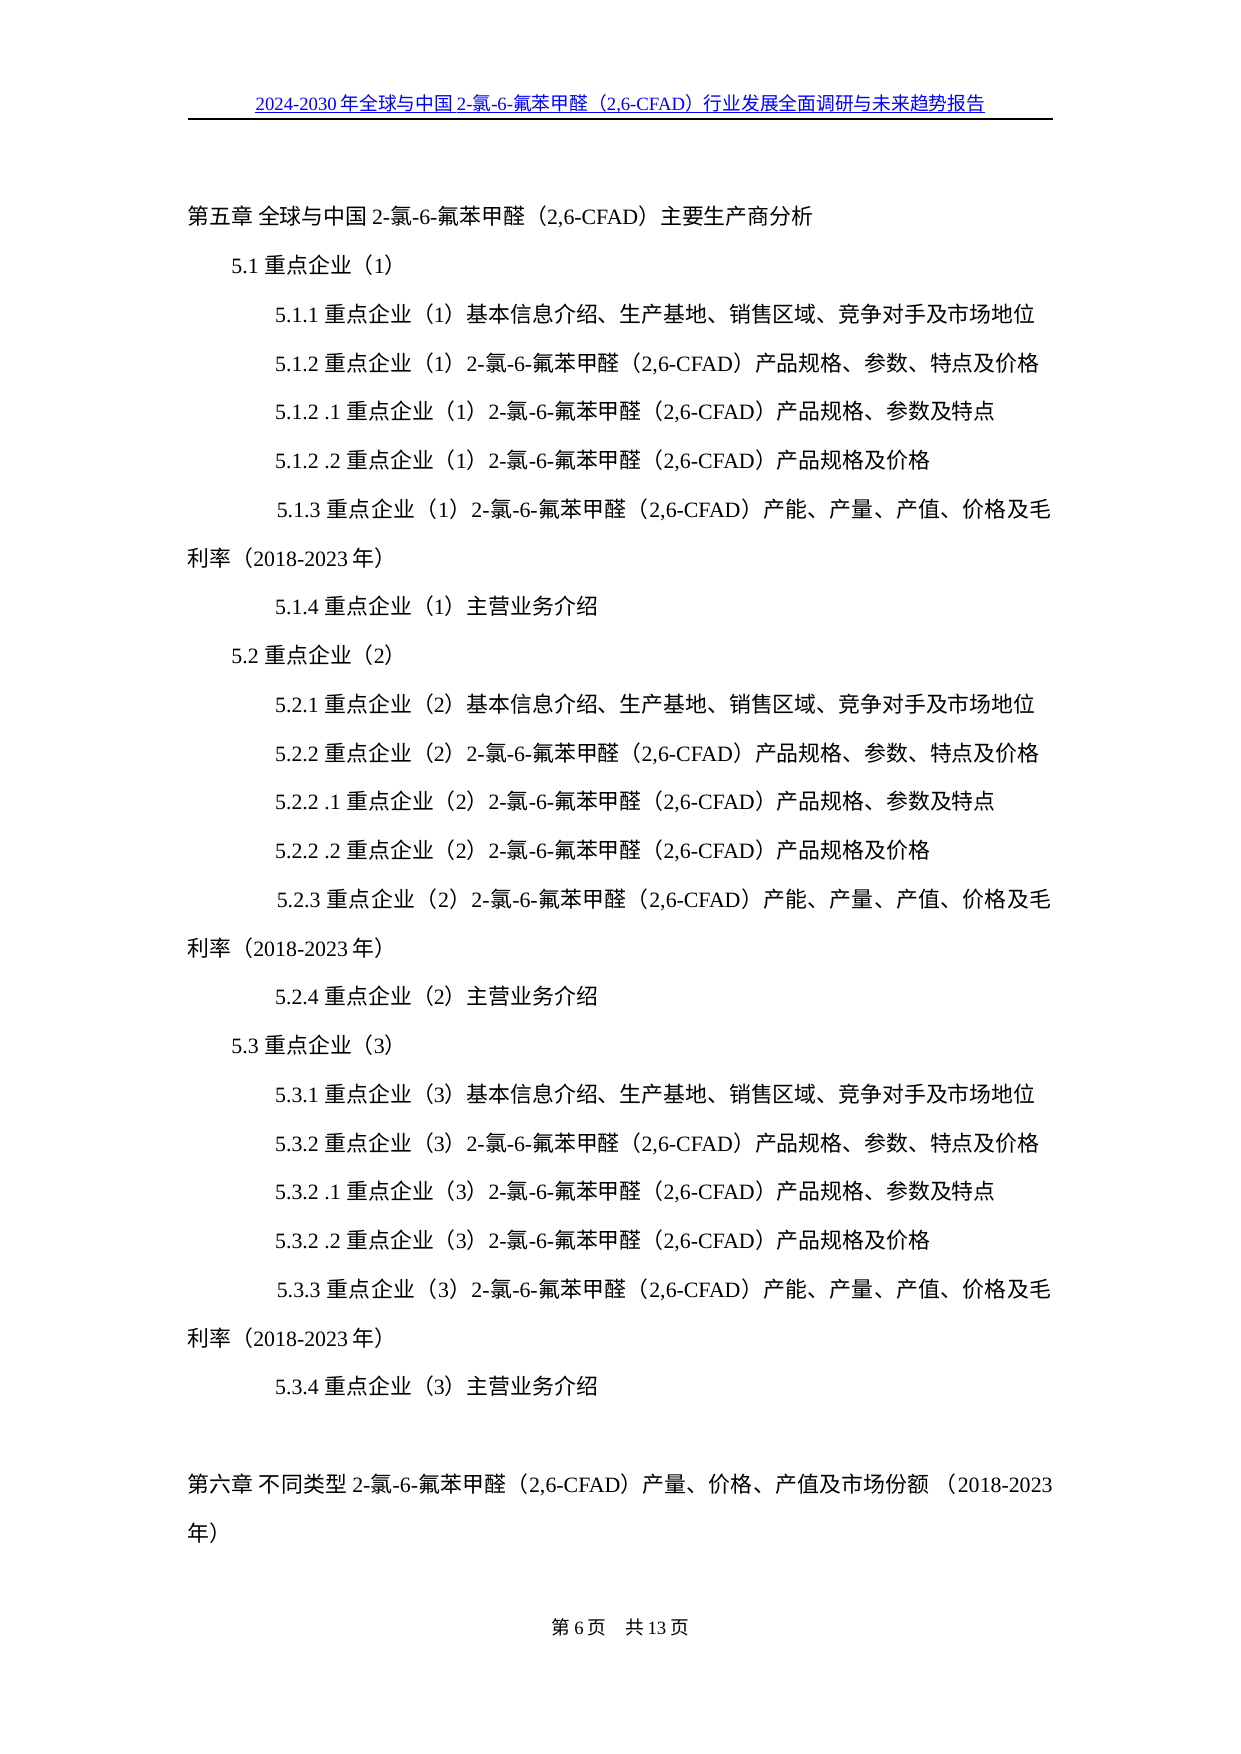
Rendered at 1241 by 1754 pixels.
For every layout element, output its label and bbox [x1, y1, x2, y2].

text [187, 150, 1053, 1548]
